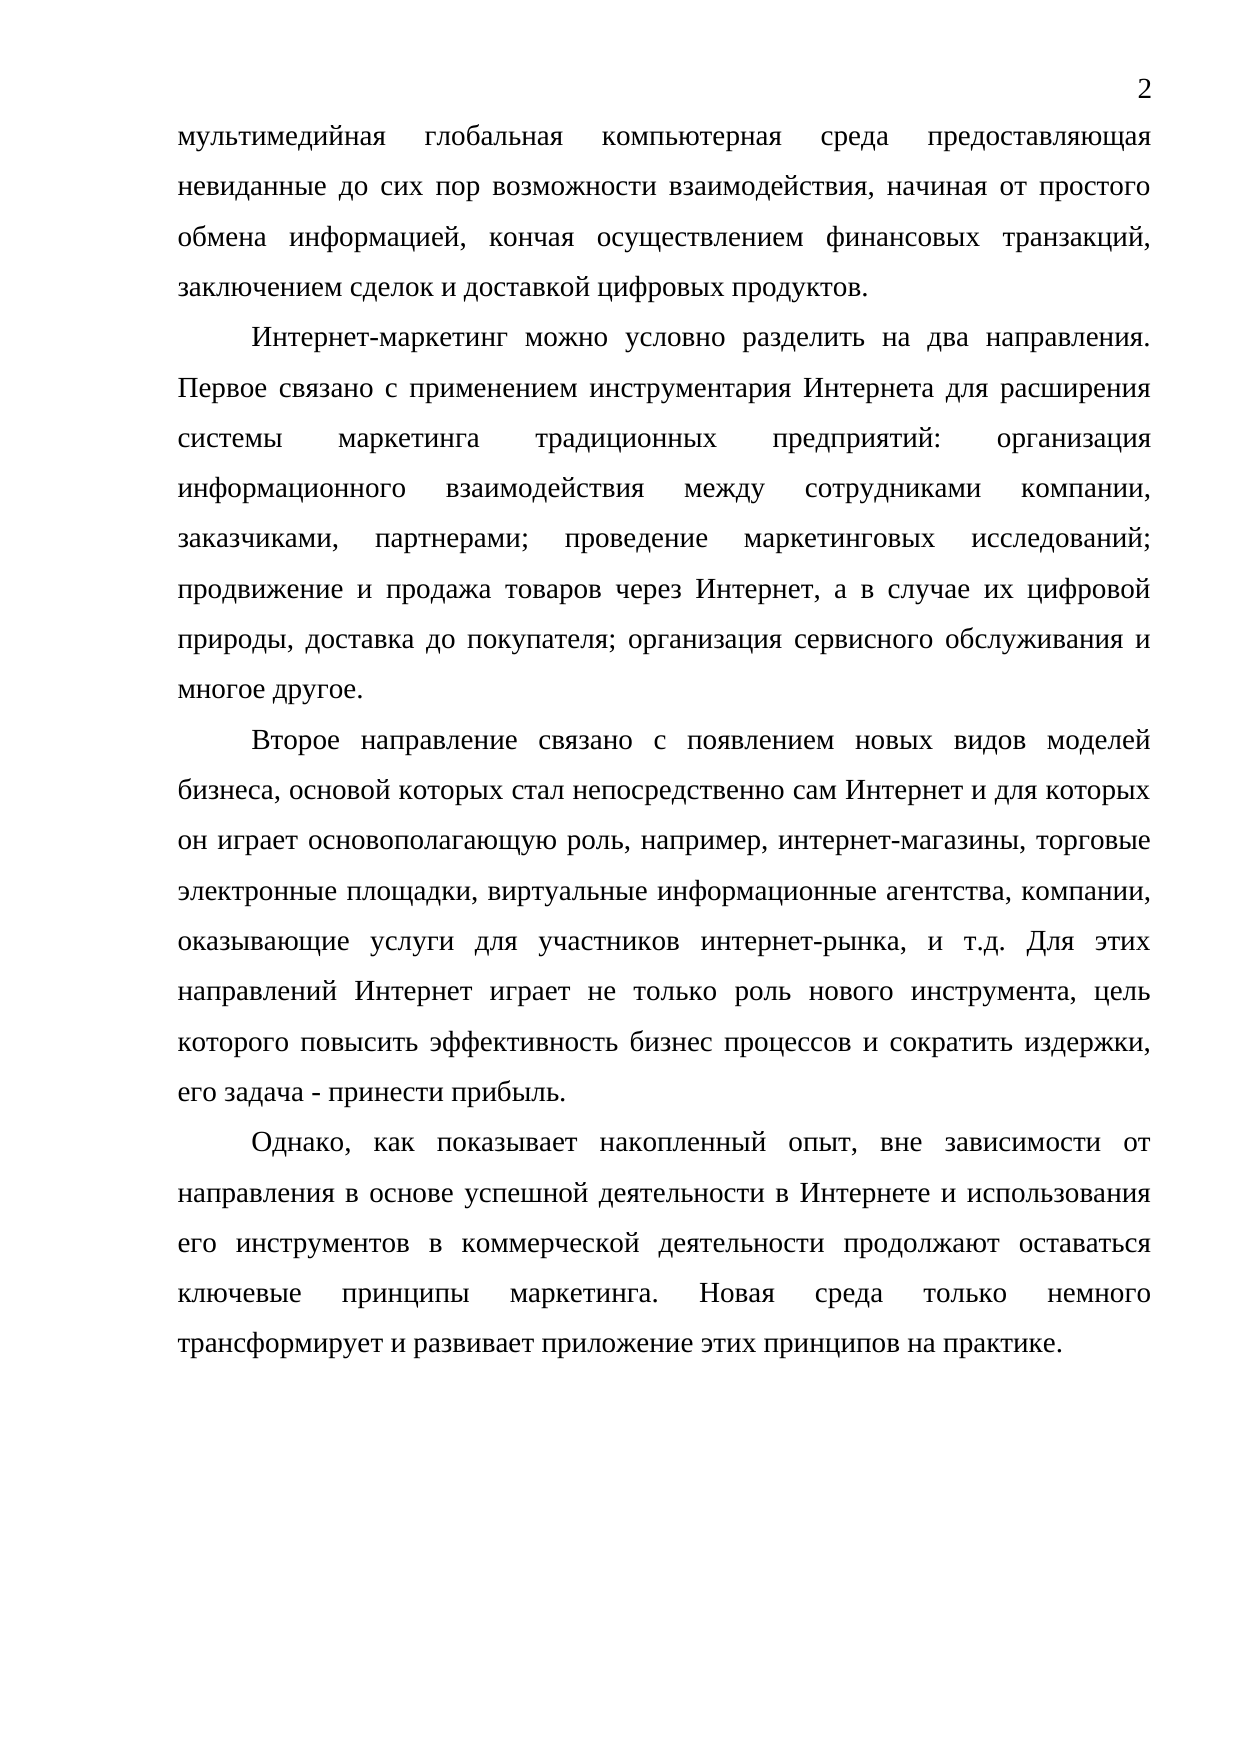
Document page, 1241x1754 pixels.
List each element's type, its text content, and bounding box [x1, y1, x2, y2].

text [177, 118, 1152, 303]
text Второе направление связано с появлением новых видов моделей бизнеса, основой которых стал непосредственно сам Интернет и для которых он играет основополагающую роль, например, интернет-магазины, торговые электронные площадки, виртуальные информационные агентства, компании, оказывающие услуги для участников интернет-рынка, и т.д. Для этих направлений Интернет играет не только роль нового инструмента, цель которого повысить эффективность бизнес процессов и сократить издержки, его задача - принести прибыль. [177, 722, 1152, 1108]
text Однако, как показывает накопленный опыт, вне зависимости от направления в основе успешной деятельности в Интернете и использования его инструментов в коммерческой деятельности продолжают оставаться ключевые принципы маркетинга. Новая среда только немного трансформирует и развивает приложение этих принципов на практике. [177, 1124, 1152, 1359]
text Интернет-маркетинг можно условно разделить на два направления. Первое связано с применением инструментария Интернета для расширения системы маркетинга традиционных предприятий: организация информационного взаимодействия между сотрудниками компании, заказчиками, партнерами; проведение маркетинговых исследований; продвижение и продажа товаров через Интернет, а в случае их цифровой природы, доставка до покупателя; организация сервисного обслуживания и многое другое. [177, 319, 1152, 705]
